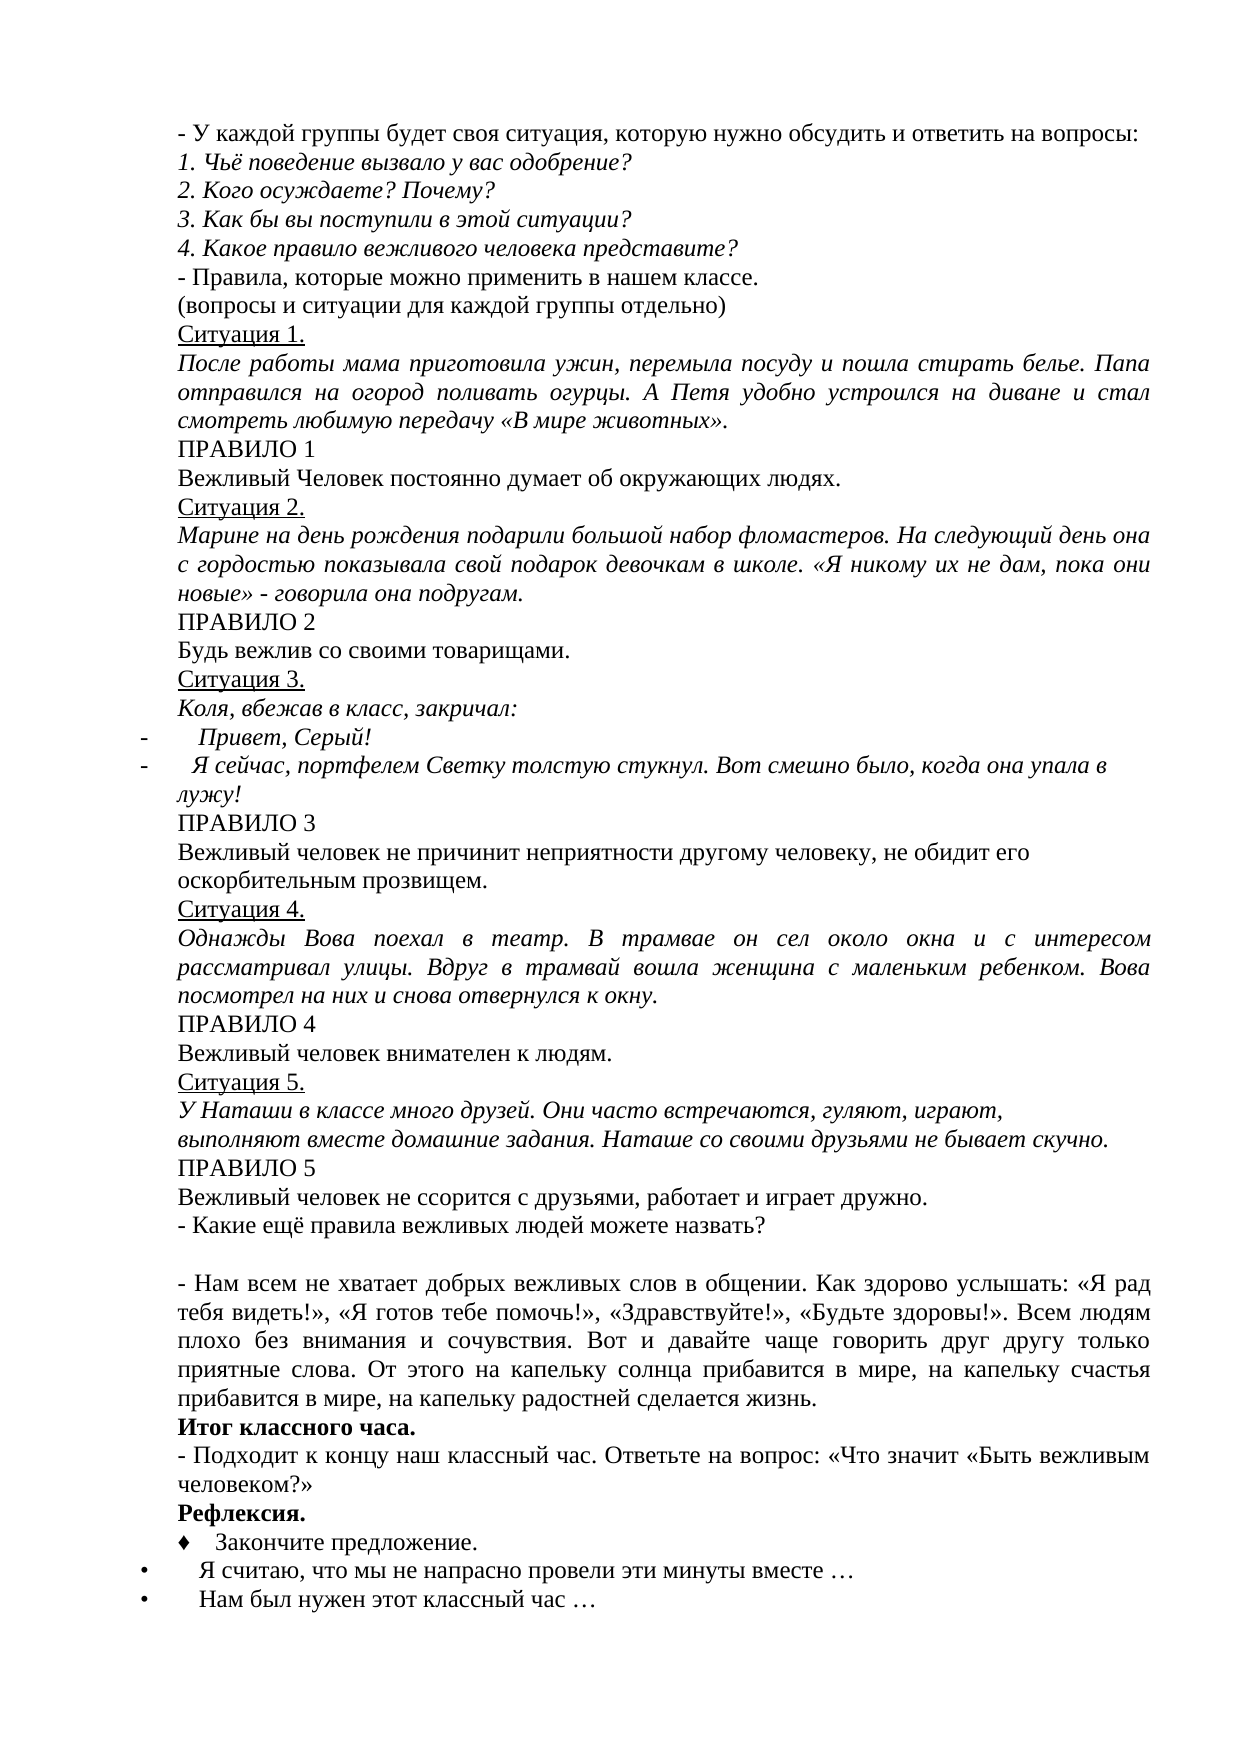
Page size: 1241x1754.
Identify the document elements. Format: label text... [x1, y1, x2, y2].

text Вежливый Человек постоянно думает об окружающих людях. [177, 463, 1152, 492]
text 2. Кого осуждаете? Почему? [177, 176, 1152, 204]
text ПРАВИЛО 5 [177, 1153, 1152, 1182]
text Ситуация 5. [177, 1067, 1152, 1096]
text 1. Чьё поведение вызвало у вас одобрение? [177, 147, 1152, 176]
text Марине на день рождения подарили большой набор фломастеров. На следующий день она с гордостью показывала свой подарок девочкам в школе. «Я никому их не дам, пока они новые» - говорила она подругам. [177, 521, 1152, 607]
text - Какие ещё правила вежливых людей можете назвать? [177, 1211, 1152, 1239]
text 3. Как бы вы поступили в этой ситуации? [177, 204, 1152, 233]
text Ситуация 4. [177, 894, 1152, 923]
text • Нам был нужен этот классный час … [140, 1584, 1152, 1613]
text ПРАВИЛО 4 [177, 1009, 1152, 1038]
text Вежливый человек не причинит неприятности другому человеку, не обидит его оскорбительным прозвищем. [177, 837, 1152, 894]
text ПРАВИЛО 1 [177, 434, 1152, 463]
text После работы мама приготовила ужин, перемыла посуду и пошла стирать белье. Папа отправился на огород поливать огурцы. А Петя удобно устроился на диване и стал смотреть любимую передачу «В мире животных». [177, 348, 1152, 434]
text ПРАВИЛО 3 [177, 808, 1152, 837]
text 4. Какое правило вежливого человека представите? [177, 233, 1152, 262]
text ПРАВИЛО 2 [177, 607, 1152, 636]
text Итог классного часа. [177, 1412, 1152, 1441]
text - Нам всем не хватает добрых вежливых слов в общении. Как здорово услышать: «Я рад тебя видеть!», «Я готов тебе помочь!», «Здравствуйте!», «Будьте здоровы!». Всем людям плохо без внимания и сочувствия. Вот и давайте чаще говорить друг другу только приятные слова. От этого на капельку солнца прибавится в мире, на капельку счастья прибавится в мире, на капельку радостней сделается жизнь. [177, 1268, 1152, 1412]
text - Правила, которые можно применить в нашем классе. [177, 262, 1152, 291]
text Коля, вбежав в класс, закричал: [177, 693, 1152, 722]
text Вежливый человек внимателен к людям. [177, 1038, 1152, 1067]
text Будь вежлив со своими товарищами. [177, 636, 1152, 664]
text ♦ Закончите предложение. [177, 1527, 1152, 1556]
text У Наташи в классе много друзей. Они часто встречаются, гуляют, играют, выполняют вместе домашние задания. Наташе со своими друзьями не бывает скучно. [177, 1096, 1152, 1153]
text Однажды Вова поехал в театр. В трамвае он сел около окна и с интересом рассматривал улицы. Вдруг в трамвай вошла женщина с маленьким ребенком. Вова посмотрел на них и снова отвернулся к окну. [177, 923, 1152, 1009]
text - Привет, Серый! [140, 722, 1152, 751]
text Вежливый человек не ссорится с друзьями, работает и играет дружно. [177, 1182, 1152, 1211]
text - Подходит к концу наш классный час. Ответьте на вопрос: «Что значит «Быть вежливым человеком?» [177, 1441, 1152, 1498]
text (вопросы и ситуации для каждой группы отдельно) [177, 291, 1152, 319]
text - У каждой группы будет своя ситуация, которую нужно обсудить и ответить на вопросы: [177, 118, 1152, 147]
text - Я сейчас, портфелем Светку толстую стукнул. Вот смешно было, когда она упала в лужу! [140, 751, 1152, 808]
text • Я считаю, что мы не напрасно провели эти минуты вместе … [140, 1556, 1152, 1584]
text Ситуация 1. [177, 319, 1152, 348]
text Рефлексия. [177, 1498, 1152, 1527]
text Ситуация 2. [177, 492, 1152, 521]
text Ситуация 3. [177, 664, 1152, 693]
